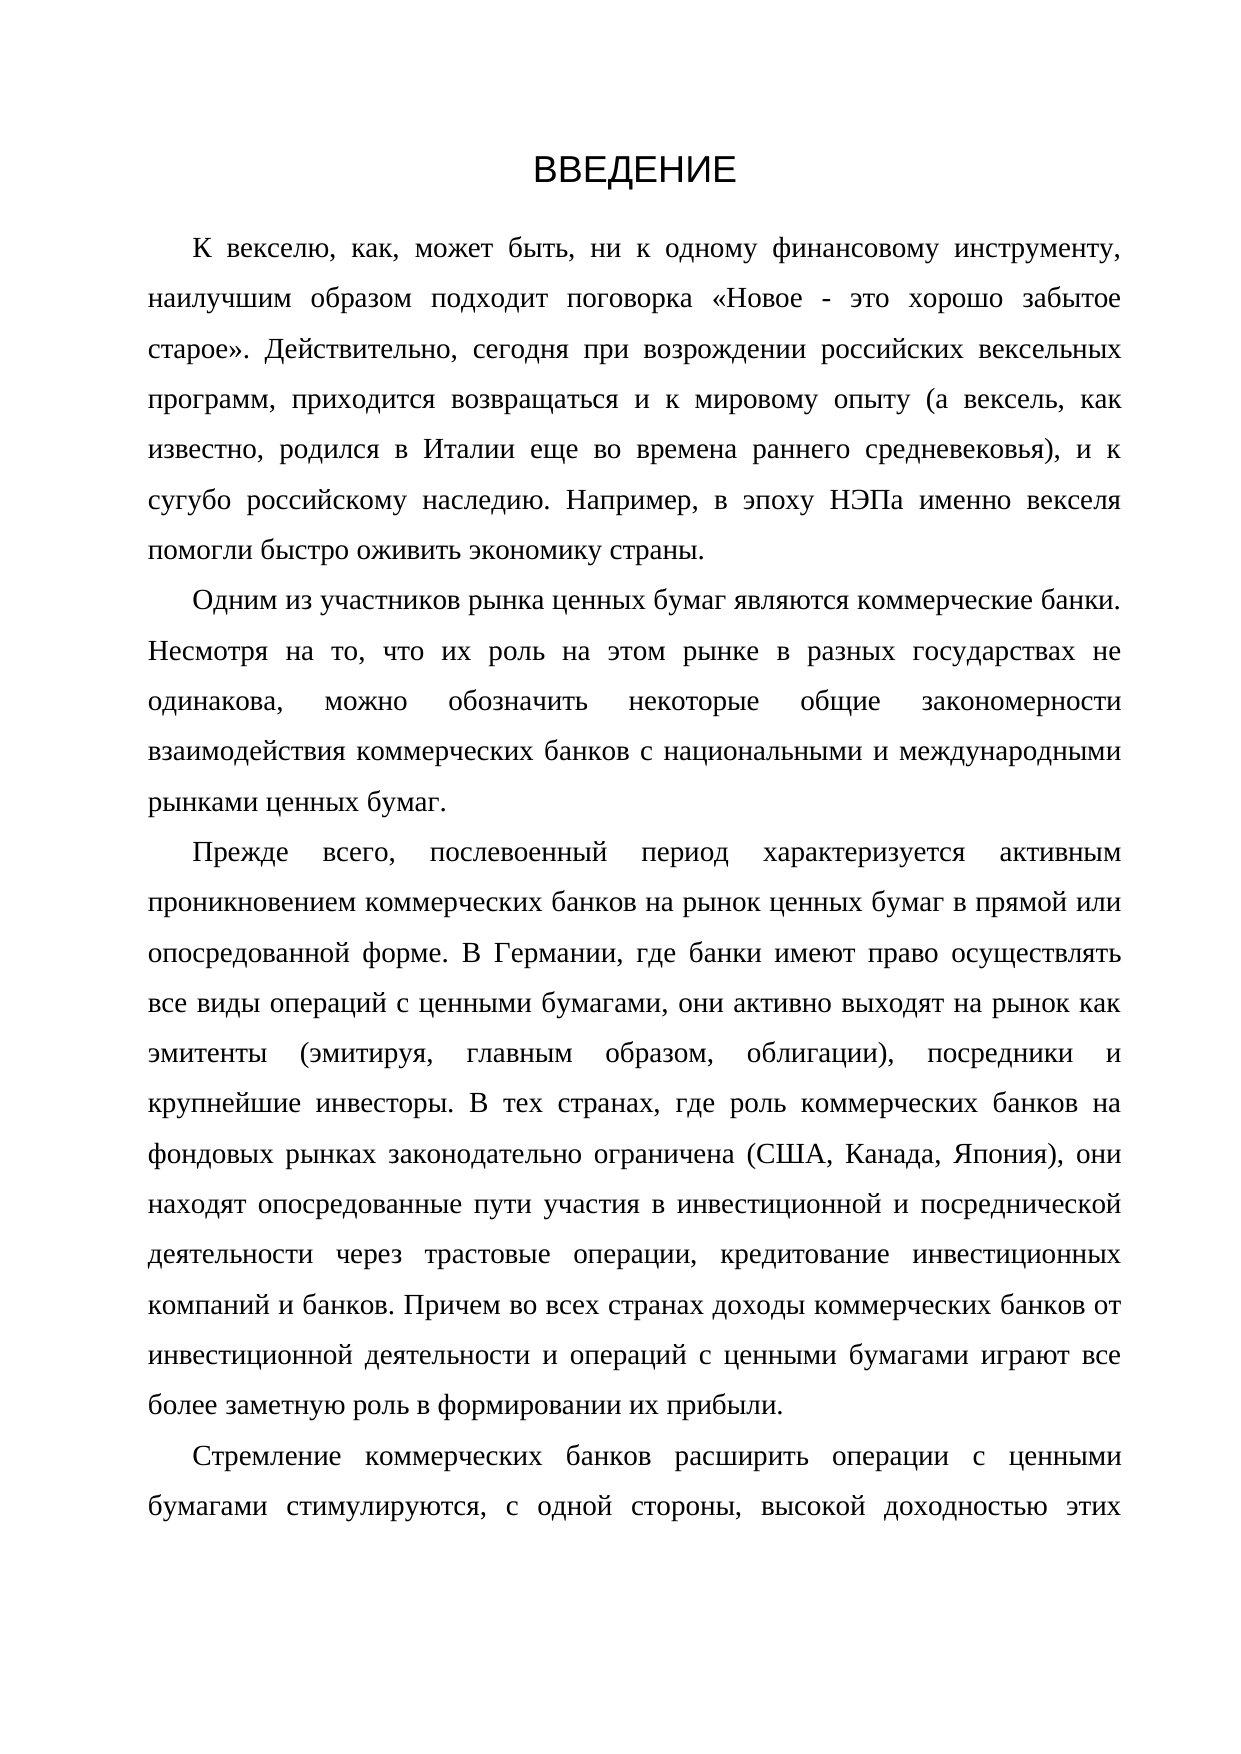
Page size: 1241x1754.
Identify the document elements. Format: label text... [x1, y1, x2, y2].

subtitle ВВЕДЕНИЕ [148, 148, 1122, 191]
text Прежде всего, послевоенный период характеризуется активным проникновением коммерческих банков на рынок ценных бумаг в прямой или опосредованной форме. В Германии, где банки имеют право осуществлять все виды операций с ценными бумагами, они активно выходят на рынок как эмитенты (эмитируя, главным образом, облигации), посредники и крупнейшие инвесторы. В тех странах, где роль коммерческих банков на фондовых рынках законодательно ограничена (США, Канада, Япония), они находят опосредованные пути участия в инвестиционной и посреднической деятельности через трастовые операции, кредитование инвестиционных компаний и банков. Причем во всех странах доходы коммерческих банков от инвестиционной деятельности и операций с ценными бумагами играют все более заметную роль в формировании их прибыли. [148, 834, 1122, 1421]
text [148, 1438, 1122, 1522]
text Одним из участников рынка ценных бумаг являются коммерческие банки. Несмотря на то, что их роль на этом рынке в разных государствах не одинакова, можно обозначить некоторые общие закономерности взаимодействия коммерческих банков с национальными и международными рынками ценных бумаг. [148, 583, 1122, 817]
text К векселю, как, может быть, ни к одному финансовому инструменту, наилучшим образом подходит поговорка «Новое - это хорошо забытое старое». Действительно, сегодня при возрождении российских вексельных программ, приходится возвращаться и к мировому опыту (а вексель, как известно, родился в Италии еще во времена раннего средневековья), и к сугубо российскому наследию. Например, в эпоху НЭПа именно векселя помогли быстро оживить экономику страны. [148, 231, 1122, 566]
